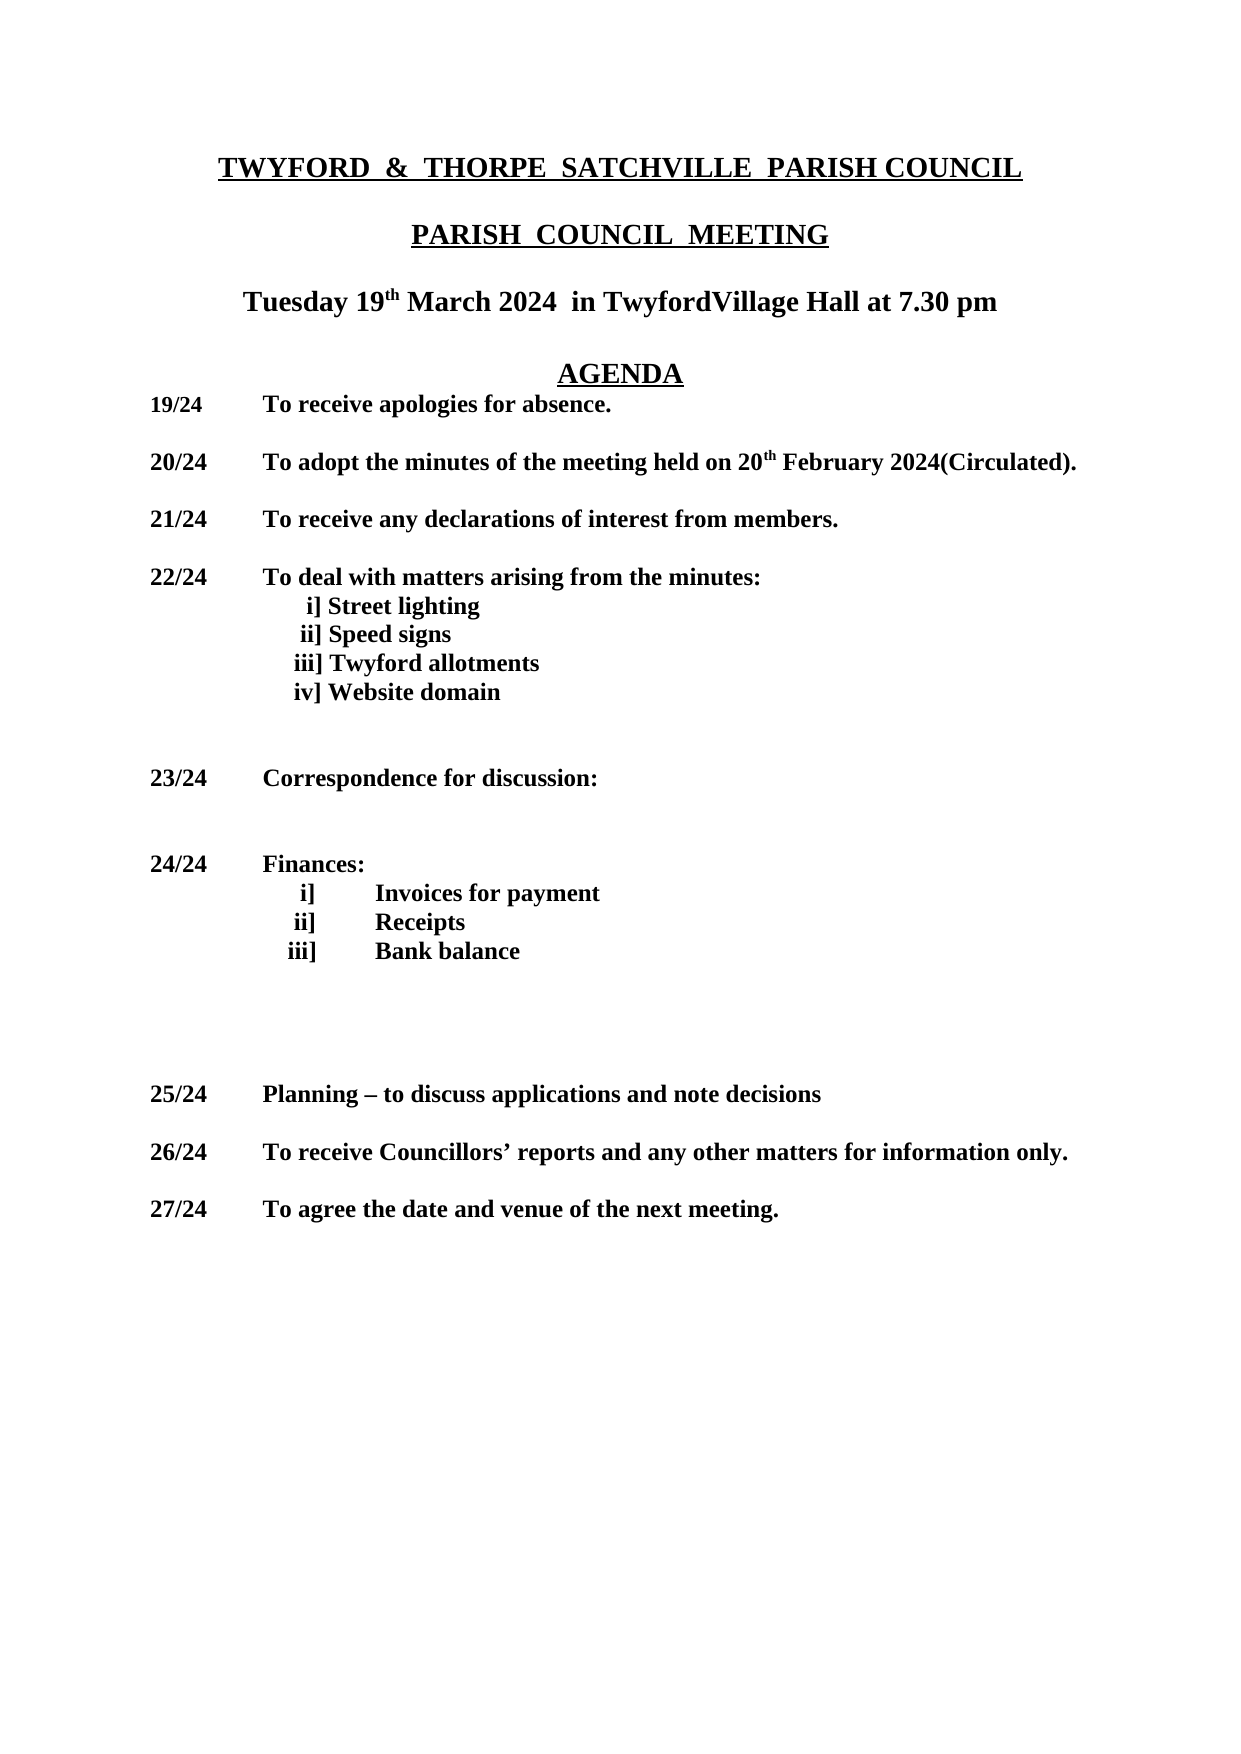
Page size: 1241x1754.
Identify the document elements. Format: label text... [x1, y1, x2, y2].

text i] Street lighting [150, 591, 1090, 619]
subtitle PARISH COUNCIL MEETING [150, 217, 1090, 251]
text 21/24 To receive any declarations of interest from members. [150, 504, 1090, 533]
text iii] Twyford allotments [150, 648, 1090, 677]
text 26/24 To receive Councillors’ reports and any other matters for information only. [150, 1137, 1090, 1166]
subtitle i] Invoices for payment [150, 878, 1090, 907]
text 24/24 Finances: [150, 849, 1090, 878]
text 27/24 To agree the date and venue of the next meeting. [150, 1194, 1090, 1223]
text ii] Speed signs [150, 619, 1090, 648]
text 19/24 To receive apologies for absence. [150, 389, 1090, 418]
text 23/24 Correspondence for discussion: [150, 763, 1090, 792]
text ii] Receipts [150, 907, 1090, 936]
text 20/24 To adopt the minutes of the meeting held on 20th February 2024(Circulated). [150, 447, 1090, 476]
title TWYFORD & THORPE SATCHVILLE PARISH COUNCIL [150, 150, 1090, 183]
text 22/24 To deal with matters arising from the minutes: [150, 562, 1090, 591]
text iii] Bank balance [150, 936, 1090, 964]
text 25/24 Planning – to discuss applications and note decisions [150, 1079, 1090, 1108]
subtitle Tuesday 19th March 2024 in TwyfordVillage Hall at 7.30 pm [150, 284, 1090, 318]
text iv] Website domain [150, 677, 1090, 706]
subtitle AGENDA [150, 356, 1090, 389]
